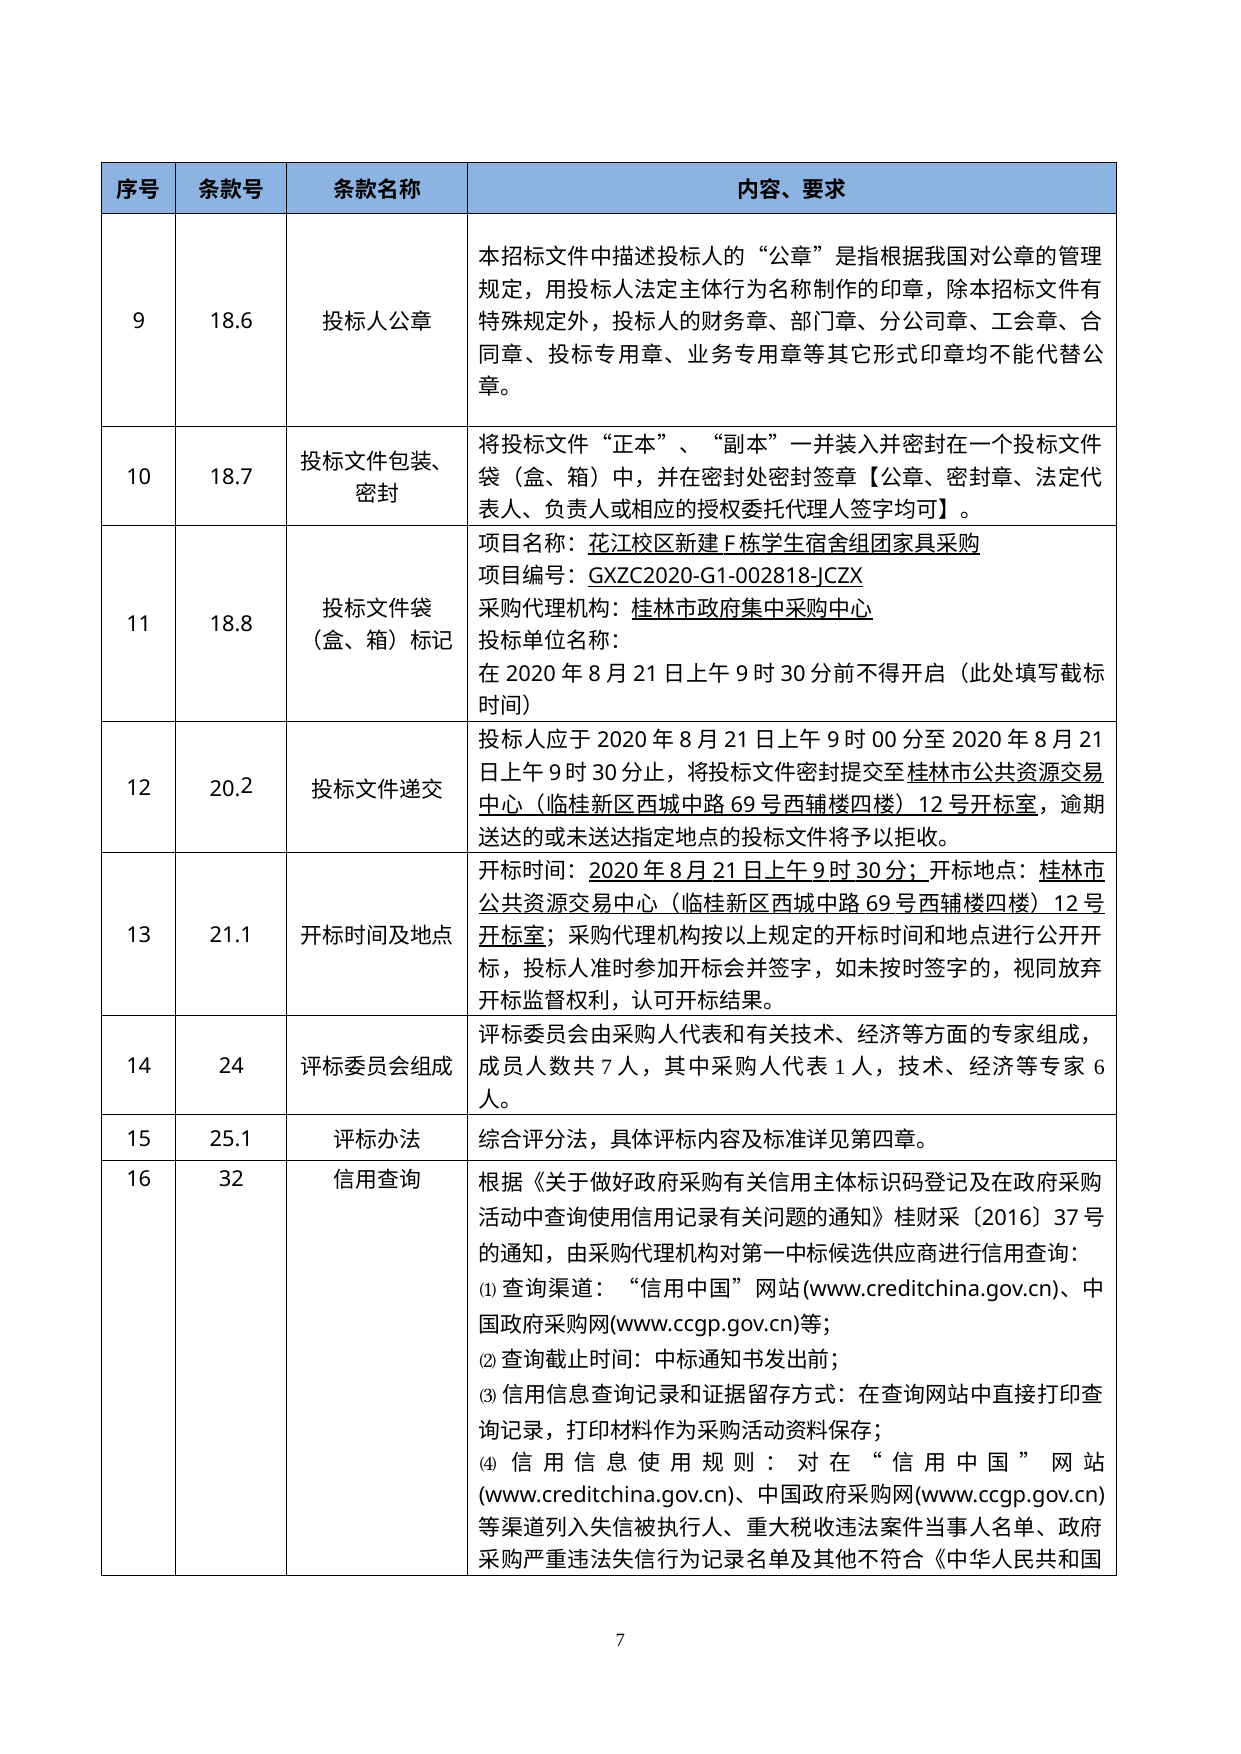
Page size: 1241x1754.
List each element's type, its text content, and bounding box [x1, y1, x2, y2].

table_cell 投标文件包装、密封 [287, 427, 467, 524]
table_cell 评标委员会组成 [287, 1016, 467, 1114]
table_cell 11 [102, 526, 175, 721]
table_cell 投标文件递交 [287, 722, 467, 852]
table_cell 15 [102, 1115, 175, 1160]
table_cell 投标人公章 [287, 214, 467, 426]
table_cell 16 [102, 1161, 175, 1574]
table_cell 20.2 [176, 722, 286, 852]
table_cell 信用查询 [287, 1161, 467, 1574]
table_cell 13 [102, 853, 175, 1015]
table_cell 10 [102, 427, 175, 524]
table_cell 9 [102, 214, 175, 426]
table_cell 开标时间：2020年8月21日上午9时30分；开标地点：桂林市公共资源交易中心（临桂新区西城中路69号西辅楼四楼）12号开标室；采购代理机构按以上规定的开标时间和地点进行公开开标，投标人准时参加开标会并签字，如未按时签字的，视同放弃开标监督权利，认可开标结果。 [468, 853, 1116, 1015]
table_cell 综合评分法，具体评标内容及标准详见第四章。 [468, 1115, 1116, 1160]
table_cell 12 [102, 722, 175, 852]
table_cell 将投标文件“正本”、“副本”一并装入并密封在一个投标文件袋（盒、箱）中，并在密封处密封签章【公章、密封章、法定代表人、负责人或相应的授权委托代理人签字均可】。 [468, 427, 1116, 524]
table_cell 18.6 [176, 214, 286, 426]
table_header 条款名称 [287, 163, 467, 213]
table_header 序号 [102, 163, 175, 213]
table_header 条款号 [176, 163, 286, 213]
table_cell 18.7 [176, 427, 286, 524]
table_header 内容、要求 [468, 163, 1116, 213]
table_cell 项目名称：花江校区新建F栋学生宿舍组团家具采购 项目编号：GXZC2020-G1-002818-JCZX 采购代理机构：桂林市政府集中采购中心 投标单位名称： 在2020年8月21日上午9时30分前不得开启（此处填写截标时间） [468, 526, 1116, 721]
table_cell 18.8 [176, 526, 286, 721]
table_cell 21.1 [176, 853, 286, 1015]
table_cell 开标时间及地点 [287, 853, 467, 1015]
table_cell 本招标文件中描述投标人的“公章”是指根据我国对公章的管理规定，用投标人法定主体行为名称制作的印章，除本招标文件有特殊规定外，投标人的财务章、部门章、分公司章、工会章、合同章、投标专用章、业务专用章等其它形式印章均不能代替公章。 [468, 214, 1116, 426]
table_cell 25.1 [176, 1115, 286, 1160]
table_cell 24 [176, 1016, 286, 1114]
table_cell 评标委员会由采购人代表和有关技术、经济等方面的专家组成，成员人数共7人，其中采购人代表1人，技术、经济等专家 6人。 [468, 1016, 1116, 1114]
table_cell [468, 1161, 1116, 1574]
table_cell 14 [102, 1016, 175, 1114]
table_cell 投标文件袋（盒、箱）标记 [287, 526, 467, 721]
table_cell 投标人应于2020年8月21日上午9时00分至2020年8月21日上午9时30分止，将投标文件密封提交至桂林市公共资源交易中心（临桂新区西城中路69号西辅楼四楼）12号开标室，逾期送达的或未送达指定地点的投标文件将予以拒收。 [468, 722, 1116, 852]
table_cell 32 [176, 1161, 286, 1574]
table_cell 评标办法 [287, 1115, 467, 1160]
